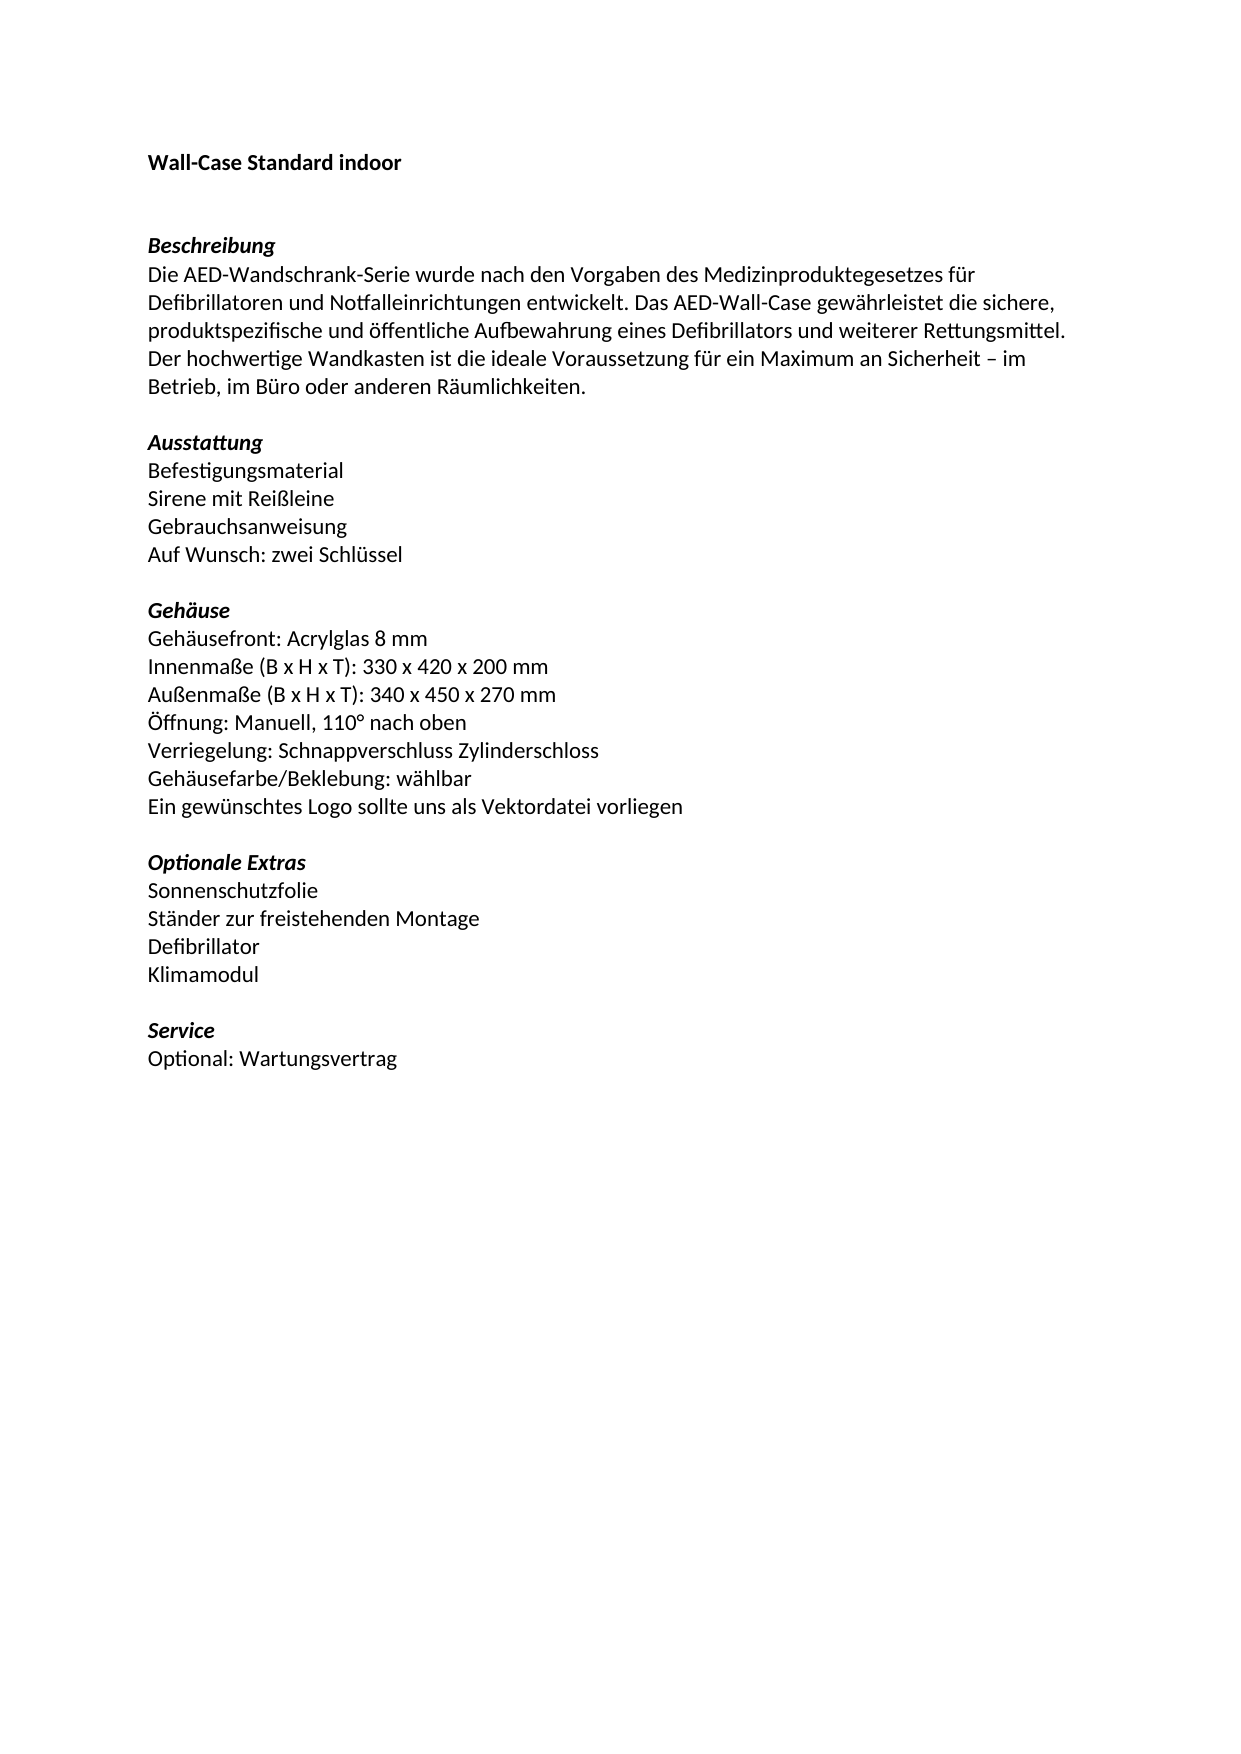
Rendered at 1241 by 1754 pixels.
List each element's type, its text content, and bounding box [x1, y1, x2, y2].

text Defibrillator [148, 932, 1093, 960]
text Ständer zur freistehenden Montage [148, 904, 1093, 932]
text Sirene mit Reißleine [148, 484, 1093, 512]
text Ausstattung [148, 428, 1093, 456]
text Wall-Case Standard indoor [148, 148, 1093, 176]
text Außenmaße (B x H x T): 340 x 450 x 270 mm [148, 680, 1093, 708]
text Ein gewünschtes Logo sollte uns als Vektordatei vorliegen [148, 792, 1093, 820]
text Befestigungsmaterial [148, 456, 1093, 484]
text Innenmaße (B x H x T): 330 x 420 x 200 mm [148, 652, 1093, 680]
text Die AED-Wandschrank-Serie wurde nach den Vorgaben des Medizinproduktegesetzes für Defibrillatoren und Notfalleinrichtungen entwickelt. Das AED-Wall-Case gewährleistet die sichere, produktspezifische und öffentliche Aufbewahrung eines Defibrillators und weiterer Rettungsmittel. Der hochwertige Wandkasten ist die ideale Voraussetzung für ein Maximum an Sicherheit – im Betrieb, im Büro oder anderen Räumlichkeiten. [148, 260, 1093, 400]
text Beschreibung [148, 232, 1093, 260]
text Service [148, 1016, 1093, 1044]
text Optionale Extras [148, 848, 1093, 876]
text Klimamodul [148, 960, 1093, 988]
text Auf Wunsch: zwei Schlüssel [148, 540, 1093, 568]
text Gehäusefarbe/Beklebung: wählbar [148, 764, 1093, 792]
text Gehäusefront: Acrylglas 8 mm [148, 624, 1093, 652]
text Gebrauchsanweisung [148, 512, 1093, 540]
text Verriegelung: Schnappverschluss Zylinderschloss [148, 736, 1093, 764]
text Sonnenschutzfolie [148, 876, 1093, 904]
text Optional: Wartungsvertrag [148, 1044, 1093, 1072]
text Öffnung: Manuell, 110° nach oben [148, 708, 1093, 736]
text Gehäuse [148, 596, 1093, 624]
